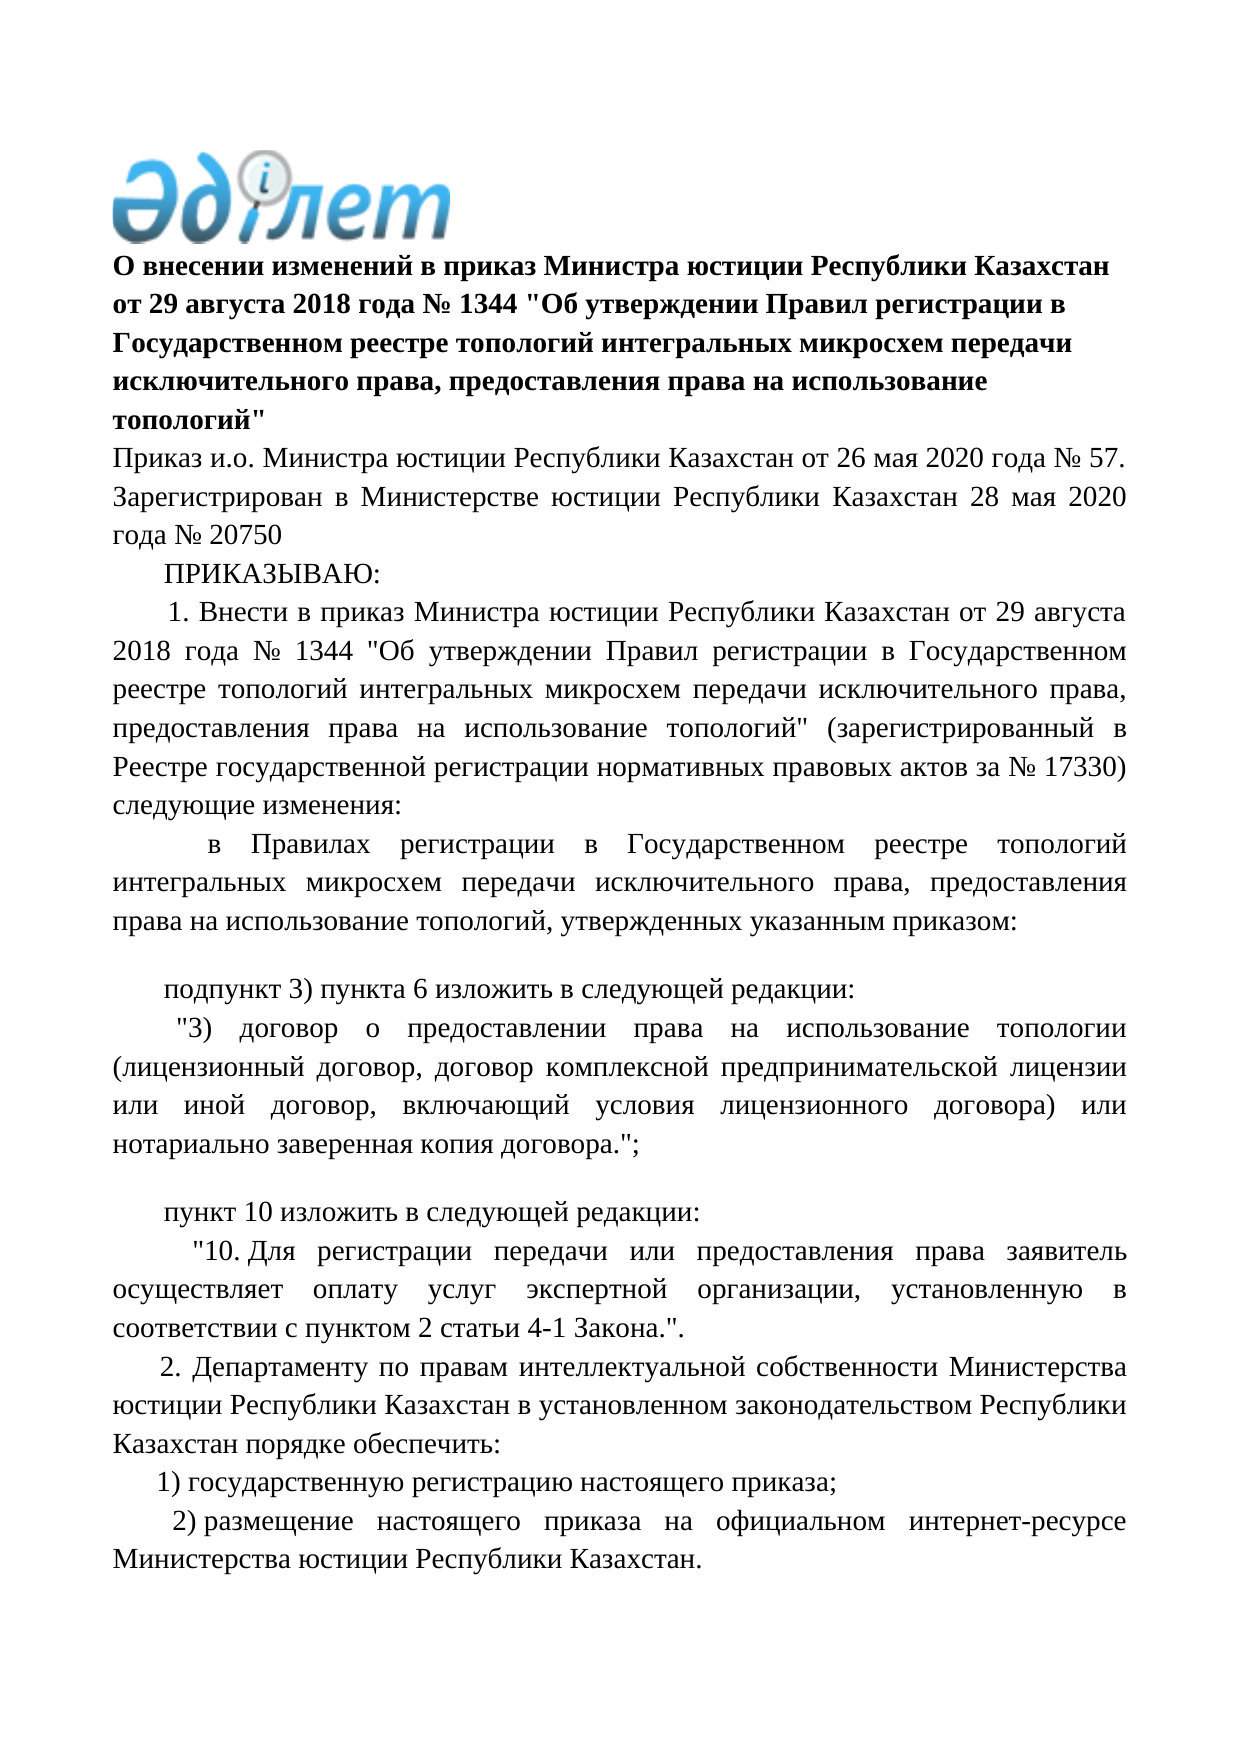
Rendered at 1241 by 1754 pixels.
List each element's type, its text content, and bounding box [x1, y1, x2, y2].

text в Правилах регистрации в Государственном реестре топологий интегральных микросхем передачи исключительного права, предоставления права на использование топологий, утвержденных указанным приказом: [112, 826, 1128, 936]
text 1. Внести в приказ Министра юстиции Республики Казахстан от 29 августа 2018 года № 1344 "Об утверждении Правил регистрации в Государственном реестре топологий интегральных микросхем передачи исключительного права, предоставления права на использование топологий" (зарегистрированный в Реестре государственной регистрации нормативных правовых актов за № 17330) следующие изменения: [112, 594, 1128, 821]
text 1) государственную регистрацию настоящего приказа; [112, 1464, 1128, 1498]
text ПРИКАЗЫВАЮ: [112, 556, 1128, 589]
text пункт 10 изложить в следующей редакции: [112, 1194, 1128, 1228]
text О внесении изменений в приказ Министра юстиции Республики Казахстан от 29 августа 2018 года № 1344 "Об утверждении Правил регистрации в Государственном реестре топологий интегральных микросхем передачи исключительного права, предоставления права на использование топологий" [112, 248, 1128, 435]
picture [112, 150, 451, 244]
text 2) размещение настоящего приказа на официальном интернет-ресурсе Министерства юстиции Республики Казахстан. [112, 1503, 1128, 1575]
text подпункт 3) пункта 6 изложить в следующей редакции: [112, 972, 1128, 1005]
text "3) договор о предоставлении права на использование топологии (лицензионный договор, договор комплексной предпринимательской лицензии или иной договор, включающий условия лицензионного договора) или нотариально заверенная копия договора."; [112, 1010, 1128, 1159]
text "10. Для регистрации передачи или предоставления права заявитель осуществляет оплату услуг экспертной организации, установленную в соответствии с пунктом 2 статьи 4-1 Закона.". [112, 1233, 1128, 1344]
text Приказ и.о. Министра юстиции Республики Казахстан от 26 мая 2020 года № 57. Зарегистрирован в Министерстве юстиции Республики Казахстан 28 мая 2020 года № 20750 [112, 440, 1128, 551]
text 2. Департаменту по правам интеллектуальной собственности Министерства юстиции Республики Казахстан в установленном законодательством Республики Казахстан порядке обеспечить: [112, 1349, 1128, 1459]
